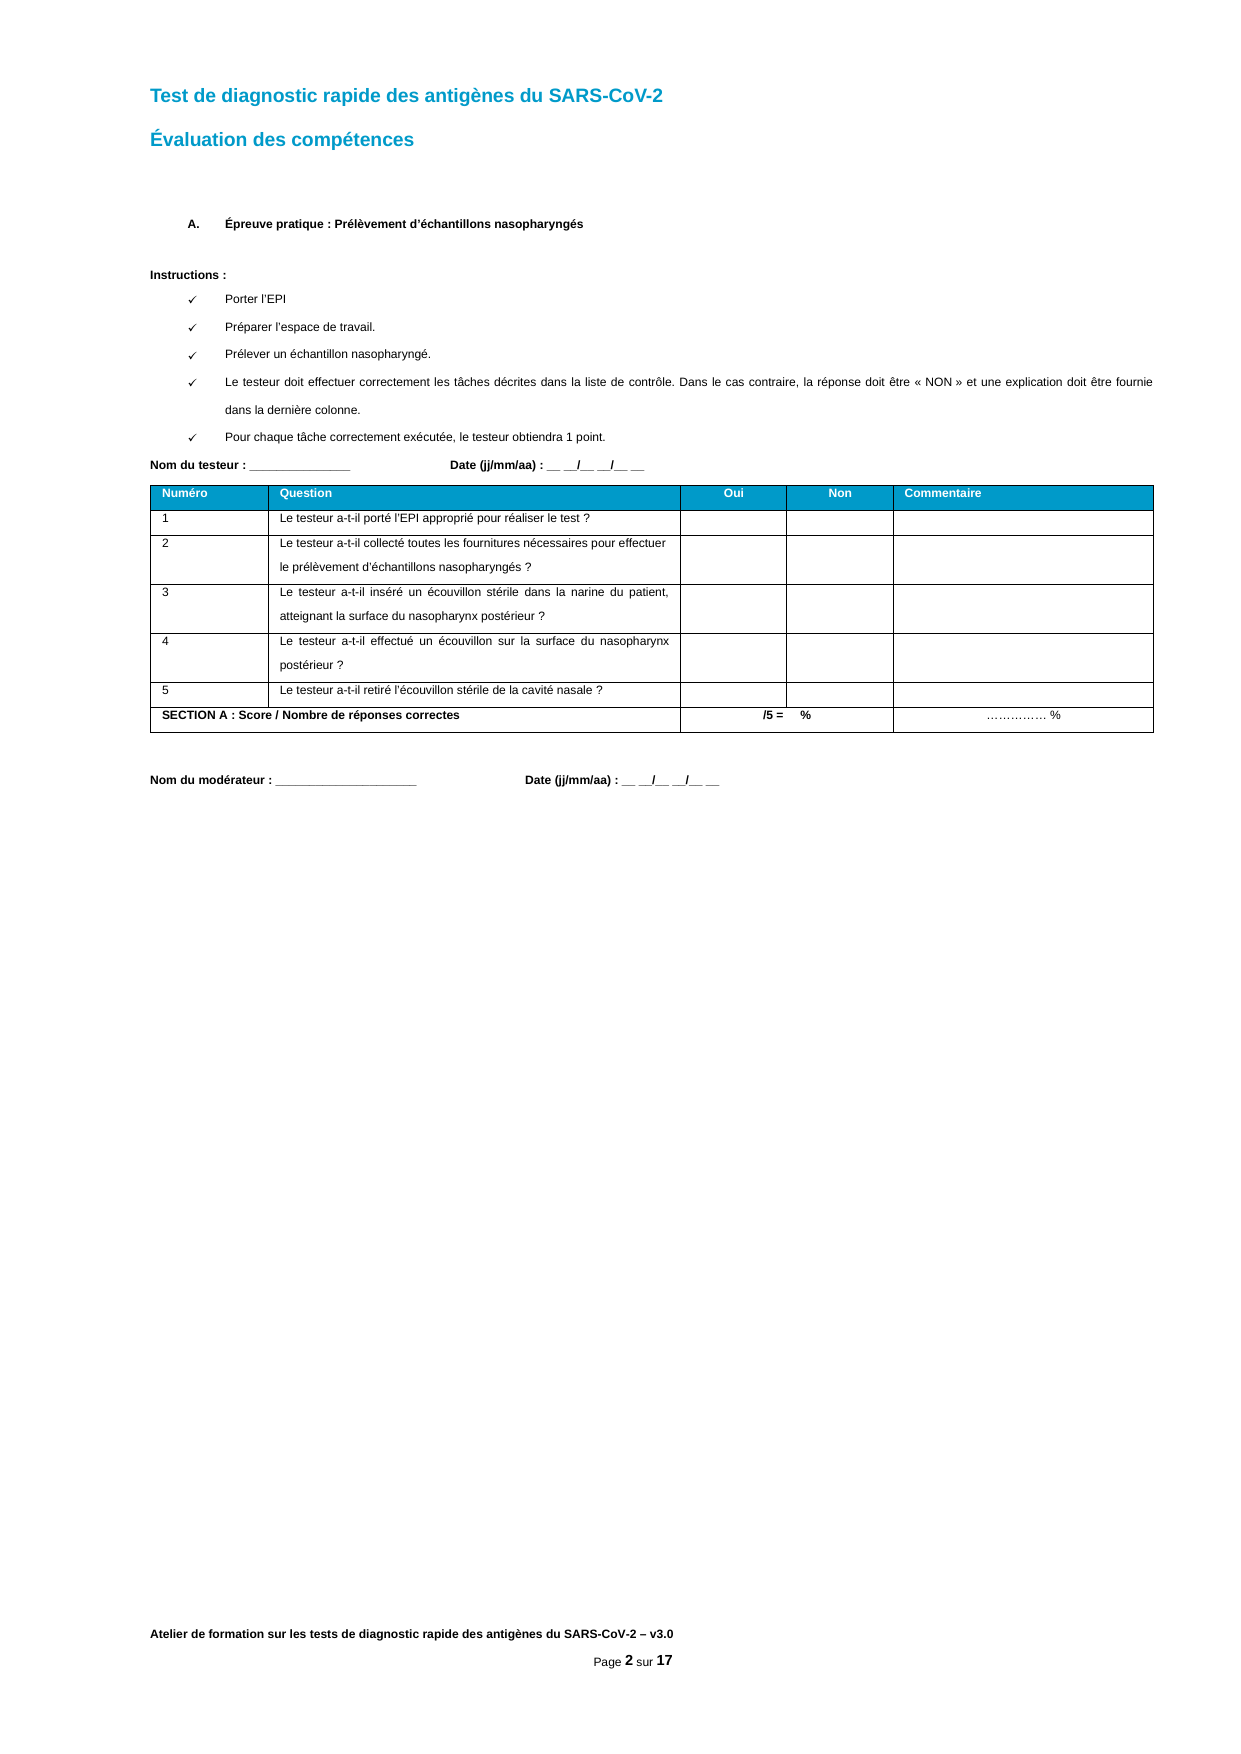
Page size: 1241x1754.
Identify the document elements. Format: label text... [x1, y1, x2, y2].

table_cell 3 [151, 585, 268, 633]
table_cell [787, 683, 893, 707]
list Épreuve pratique : Prélèvement d’échantillons nasopharyngés [187, 217, 1153, 241]
table_cell …………… % [894, 708, 1153, 732]
table_cell Le testeur a-t-il collecté toutes les fournitures nécessaires pour effectuer le prélèvement d’échantillons nasopharyngés ? [269, 536, 680, 584]
table_cell [681, 536, 786, 584]
table_header Oui [681, 486, 786, 510]
table_cell [681, 585, 786, 633]
table_header Non [787, 486, 893, 510]
table_cell [787, 536, 893, 584]
table_cell Le testeur a-t-il retiré l’écouvillon stérile de la cavité nasale ? [269, 683, 680, 707]
table_cell Le testeur a-t-il effectué un écouvillon sur la surface du nasopharynx postérieur ? [269, 634, 680, 682]
table_cell 1 [151, 511, 268, 535]
table_cell SECTION A : Score / Nombre de réponses correctes [151, 708, 680, 732]
list Prélever un échantillon nasopharyngé. [187, 347, 1153, 372]
text Évaluation des compétences [150, 128, 1153, 167]
table_cell Le testeur a-t-il inséré un écouvillon stérile dans la narine du patient, atteignant la surface du nasopharynx postérieur ? [269, 585, 680, 633]
table_header Question [269, 486, 680, 510]
table_cell [787, 585, 893, 633]
table_cell [894, 536, 1153, 584]
list Pour chaque tâche correctement exécutée, le testeur obtiendra 1 point. [187, 430, 1153, 454]
table_header Commentaire [894, 486, 1153, 510]
list Le testeur doit effectuer correctement les tâches décrites dans la liste de contrôle. Dans le cas contraire, la réponse doit être « NON » et une explication doit être fournie dans la dernière colonne. [187, 375, 1153, 427]
table_cell [787, 634, 893, 682]
list Préparer l’espace de travail. [187, 320, 1153, 344]
table_header Numéro [151, 486, 268, 510]
table_cell [894, 683, 1153, 707]
table_cell [894, 585, 1153, 633]
text Instructions : [150, 268, 1153, 292]
table_cell [894, 634, 1153, 682]
list Porter l’EPI [187, 292, 1153, 316]
table_cell 2 [151, 536, 268, 584]
table_cell /5 = % [681, 708, 893, 732]
table_cell 5 [151, 683, 268, 707]
table_cell [681, 634, 786, 682]
text Nom du testeur : _______________ Date (jj/mm/aa) : __ __/__ __/__ __ [150, 458, 1153, 482]
table_cell [681, 683, 786, 707]
table_cell 4 [151, 634, 268, 682]
table_cell Le testeur a-t-il porté l’EPI approprié pour réaliser le test ? [269, 511, 680, 535]
table_cell [894, 511, 1153, 535]
text Nom du modérateur : _____________________ Date (jj/mm/aa) : __ __/__ __/__ __ [150, 773, 1153, 797]
table_cell [787, 511, 893, 535]
text Test de diagnostic rapide des antigènes du SARS-CoV-2 [150, 84, 1153, 123]
table_cell [681, 511, 786, 535]
